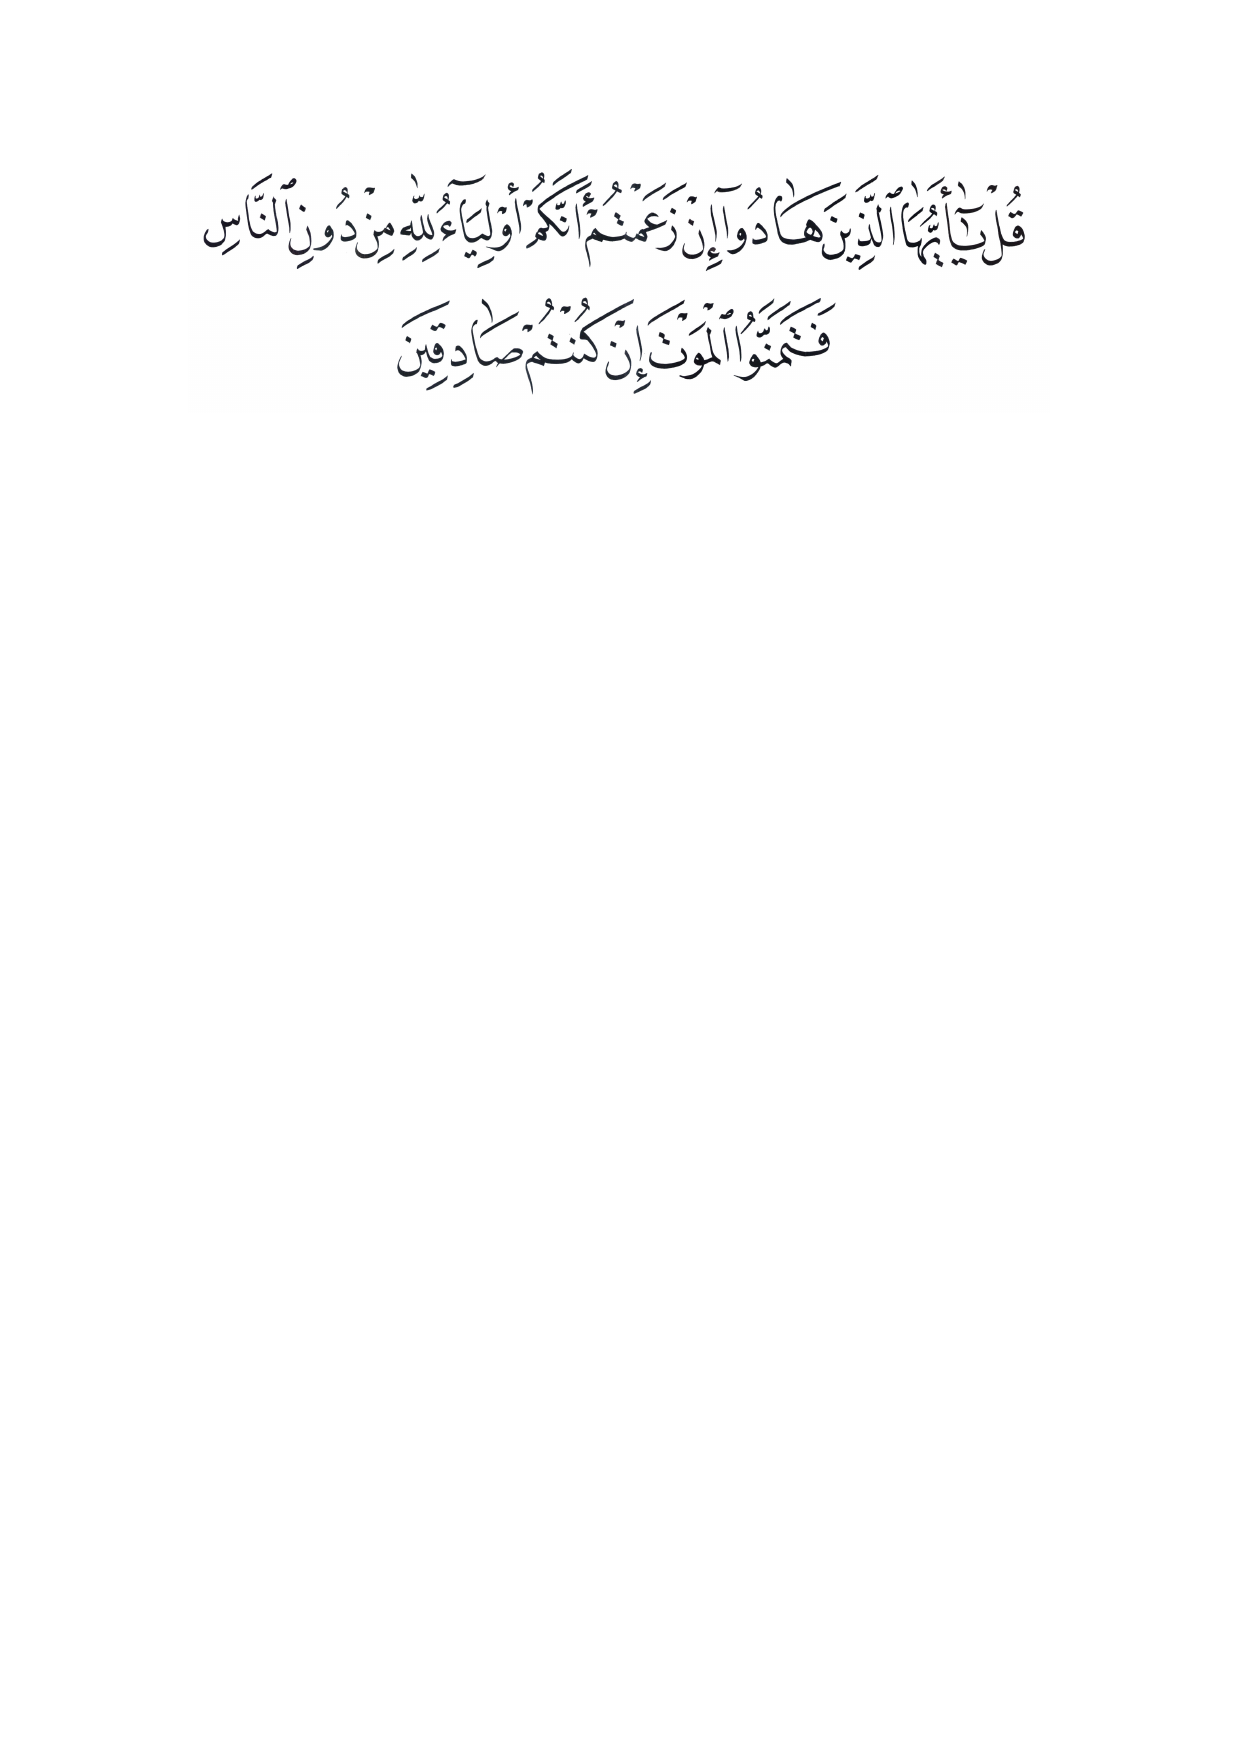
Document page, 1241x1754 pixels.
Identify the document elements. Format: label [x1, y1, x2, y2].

picture [187, 150, 1050, 413]
